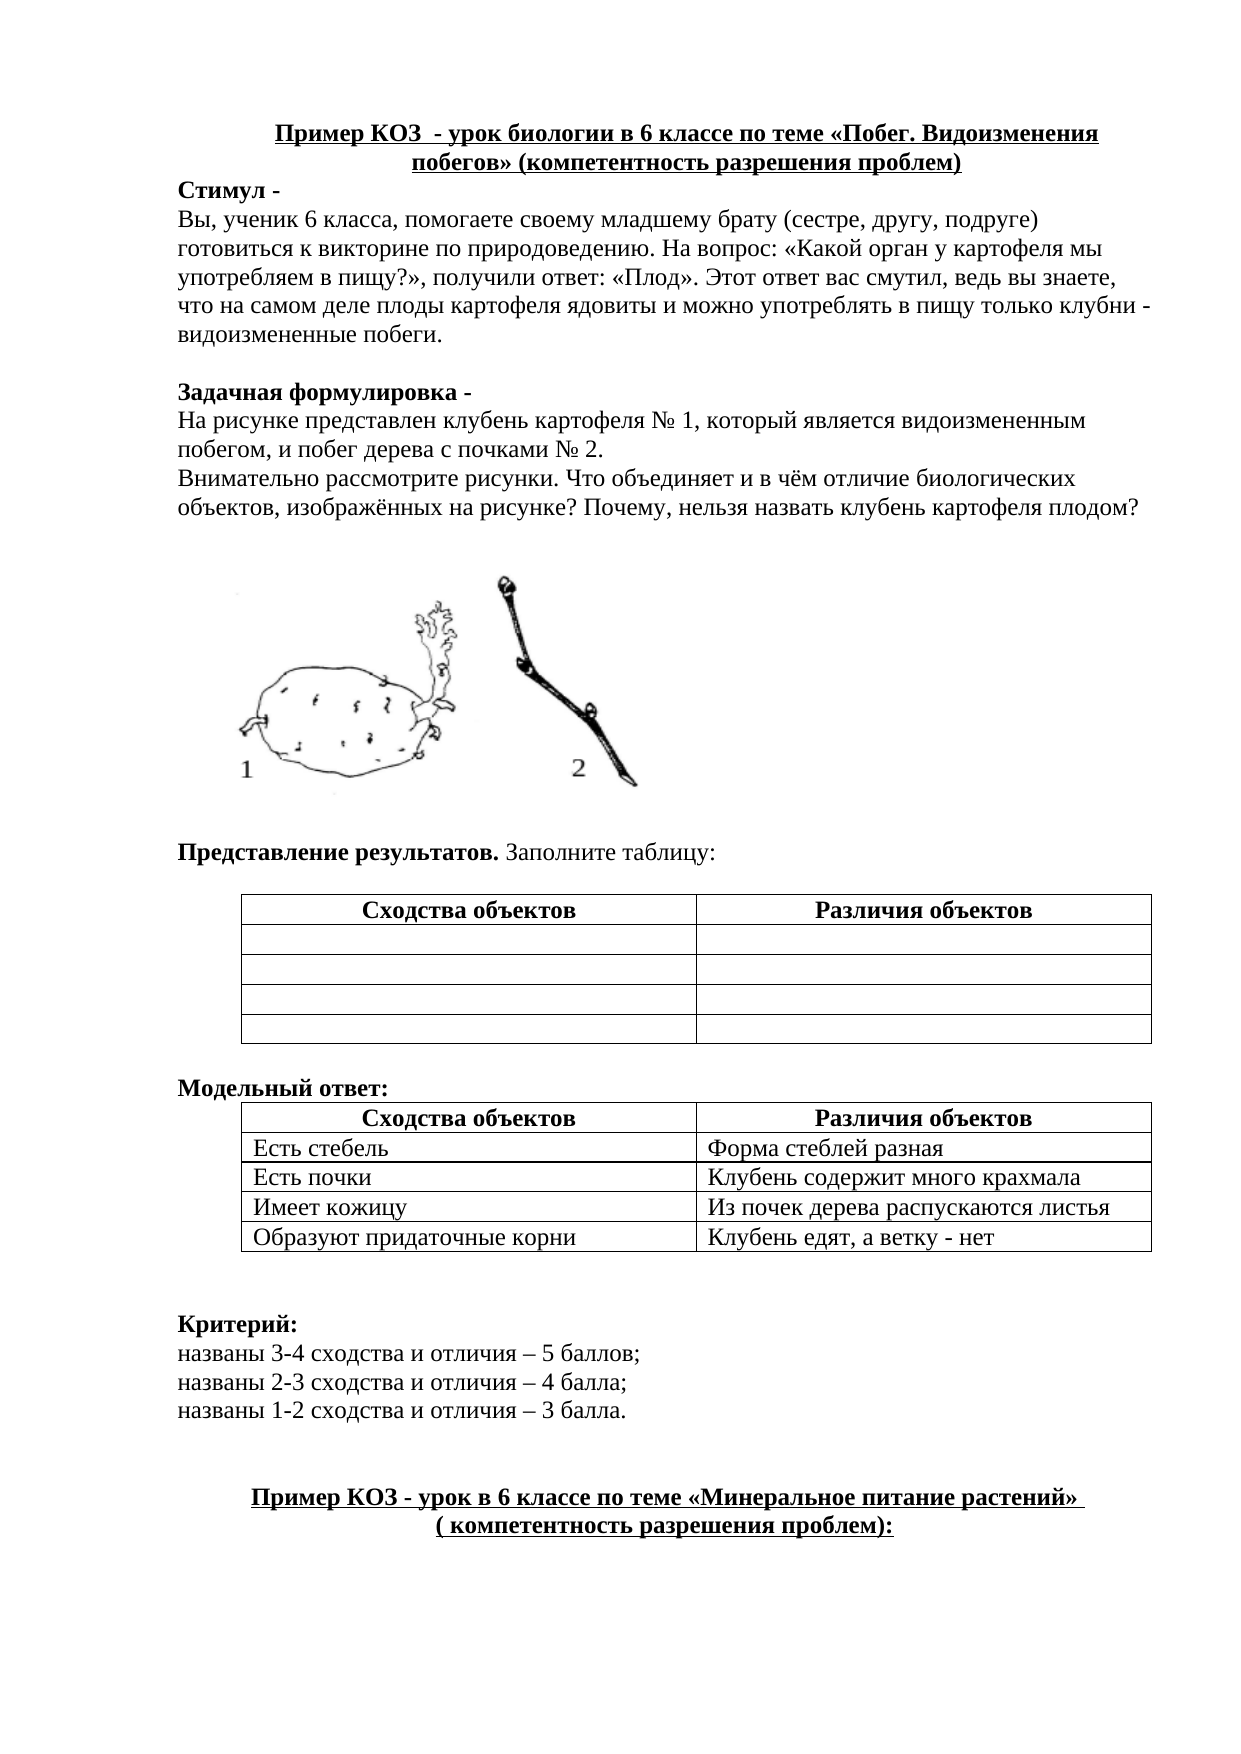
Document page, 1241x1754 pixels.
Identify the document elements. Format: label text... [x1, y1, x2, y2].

table_cell Клубень содержит много крахмала [697, 1163, 1151, 1191]
table_header Сходства объектов [242, 1103, 696, 1132]
text Критерий: [177, 1309, 1152, 1338]
text На рисунке представлен клубень картофеля № 1, который является видоизмененным побегом, и побег дерева с почками № 2. [177, 406, 1152, 463]
text Внимательно рассмотрите рисунки. Что объединяет и в чём отличие биологических объектов, изображённых на рисунке? Почему, нельзя назвать клубень картофеля плодом? [177, 463, 1152, 521]
table_header Различия объектов [697, 1103, 1151, 1132]
table_cell [242, 955, 696, 984]
text Модельный ответ: [177, 1073, 1152, 1102]
table_cell Есть стебель [242, 1133, 696, 1161]
table_cell Форма стеблей разная [697, 1133, 1151, 1161]
text Стимул - [177, 176, 1152, 204]
text ( компетентность разрешения проблем): [177, 1511, 1152, 1539]
text Пример КОЗ - урок биологии в 6 классе по теме «Побег. Видоизменения побегов» (компетентность разрешения проблем) [221, 118, 1152, 176]
table_cell [697, 1015, 1151, 1043]
table_cell Имеет кожицу [242, 1192, 696, 1221]
table_cell Есть почки [242, 1163, 696, 1191]
text Представление результатов. Заполните таблицу: [177, 837, 1152, 866]
table_cell [697, 985, 1151, 1013]
table_header Сходства объектов [242, 895, 696, 924]
table_cell [242, 925, 696, 954]
table_cell [242, 985, 696, 1013]
text Пример КОЗ - урок в 6 классе по теме «Минеральное питание растений» [177, 1482, 1152, 1511]
text Задачная формулировка - [177, 377, 1152, 406]
table_cell [242, 1015, 696, 1043]
text Вы, ученик 6 класса, помогаете своему младшему брату (сестре, другу, подруге) готовиться к викторине по природоведению. На вопрос: «Какой орган у картофеля мы употребляем в пищу?», получили ответ: «Плод». Этот ответ вас смутил, ведь вы знаете, что на самом деле плоды картофеля ядовиты и можно употреблять в пищу только клубни - видоизмененные побеги. [177, 204, 1152, 348]
text названы 3-4 сходства и отличия – 5 баллов; [177, 1338, 1152, 1367]
table_cell Из почек дерева распускаются листья [697, 1192, 1151, 1221]
text названы 1-2 сходства и отличия – 3 балла. [177, 1396, 1152, 1424]
table_cell [697, 925, 1151, 954]
table_cell [697, 955, 1151, 984]
table_cell Образуют придаточные корни [242, 1222, 696, 1251]
table_cell Клубень едят, а ветку - нет [697, 1222, 1151, 1251]
text названы 2-3 сходства и отличия – 4 балла; [177, 1367, 1152, 1396]
table_header Различия объектов [697, 895, 1151, 924]
